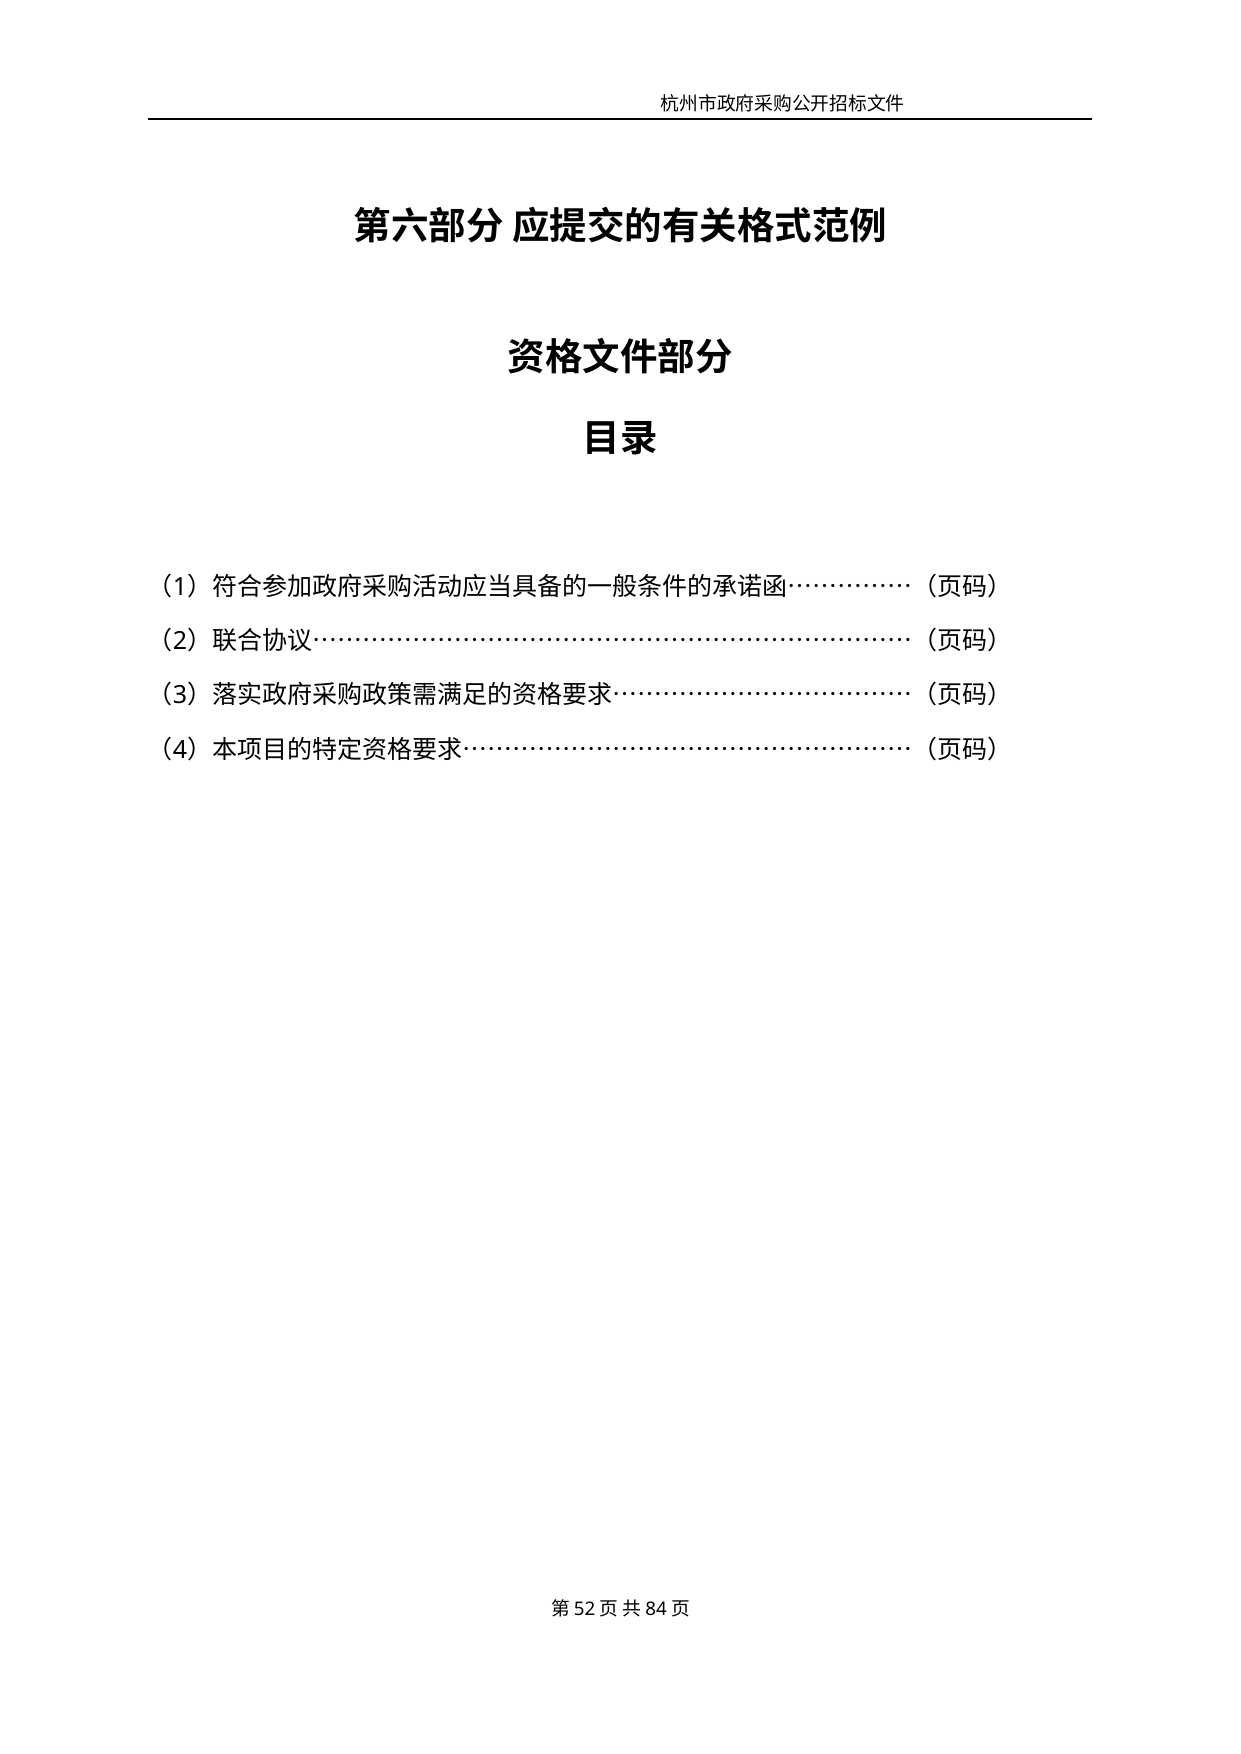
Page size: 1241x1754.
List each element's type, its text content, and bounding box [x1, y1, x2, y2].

text （2）联合协议………………………………………………………………（页码） [148, 621, 1092, 657]
text （3）落实政府采购政策需满足的资格要求………………………………（页码） [148, 675, 1092, 711]
text 目录 [148, 408, 1092, 462]
text （1）符合参加政府采购活动应当具备的一般条件的承诺函……………（页码） [148, 566, 1092, 602]
text （4）本项目的特定资格要求………………………………………………（页码） [148, 729, 1092, 766]
text 第六部分 应提交的有关格式范例 [148, 196, 1092, 250]
text 资格文件部分 [148, 327, 1092, 381]
